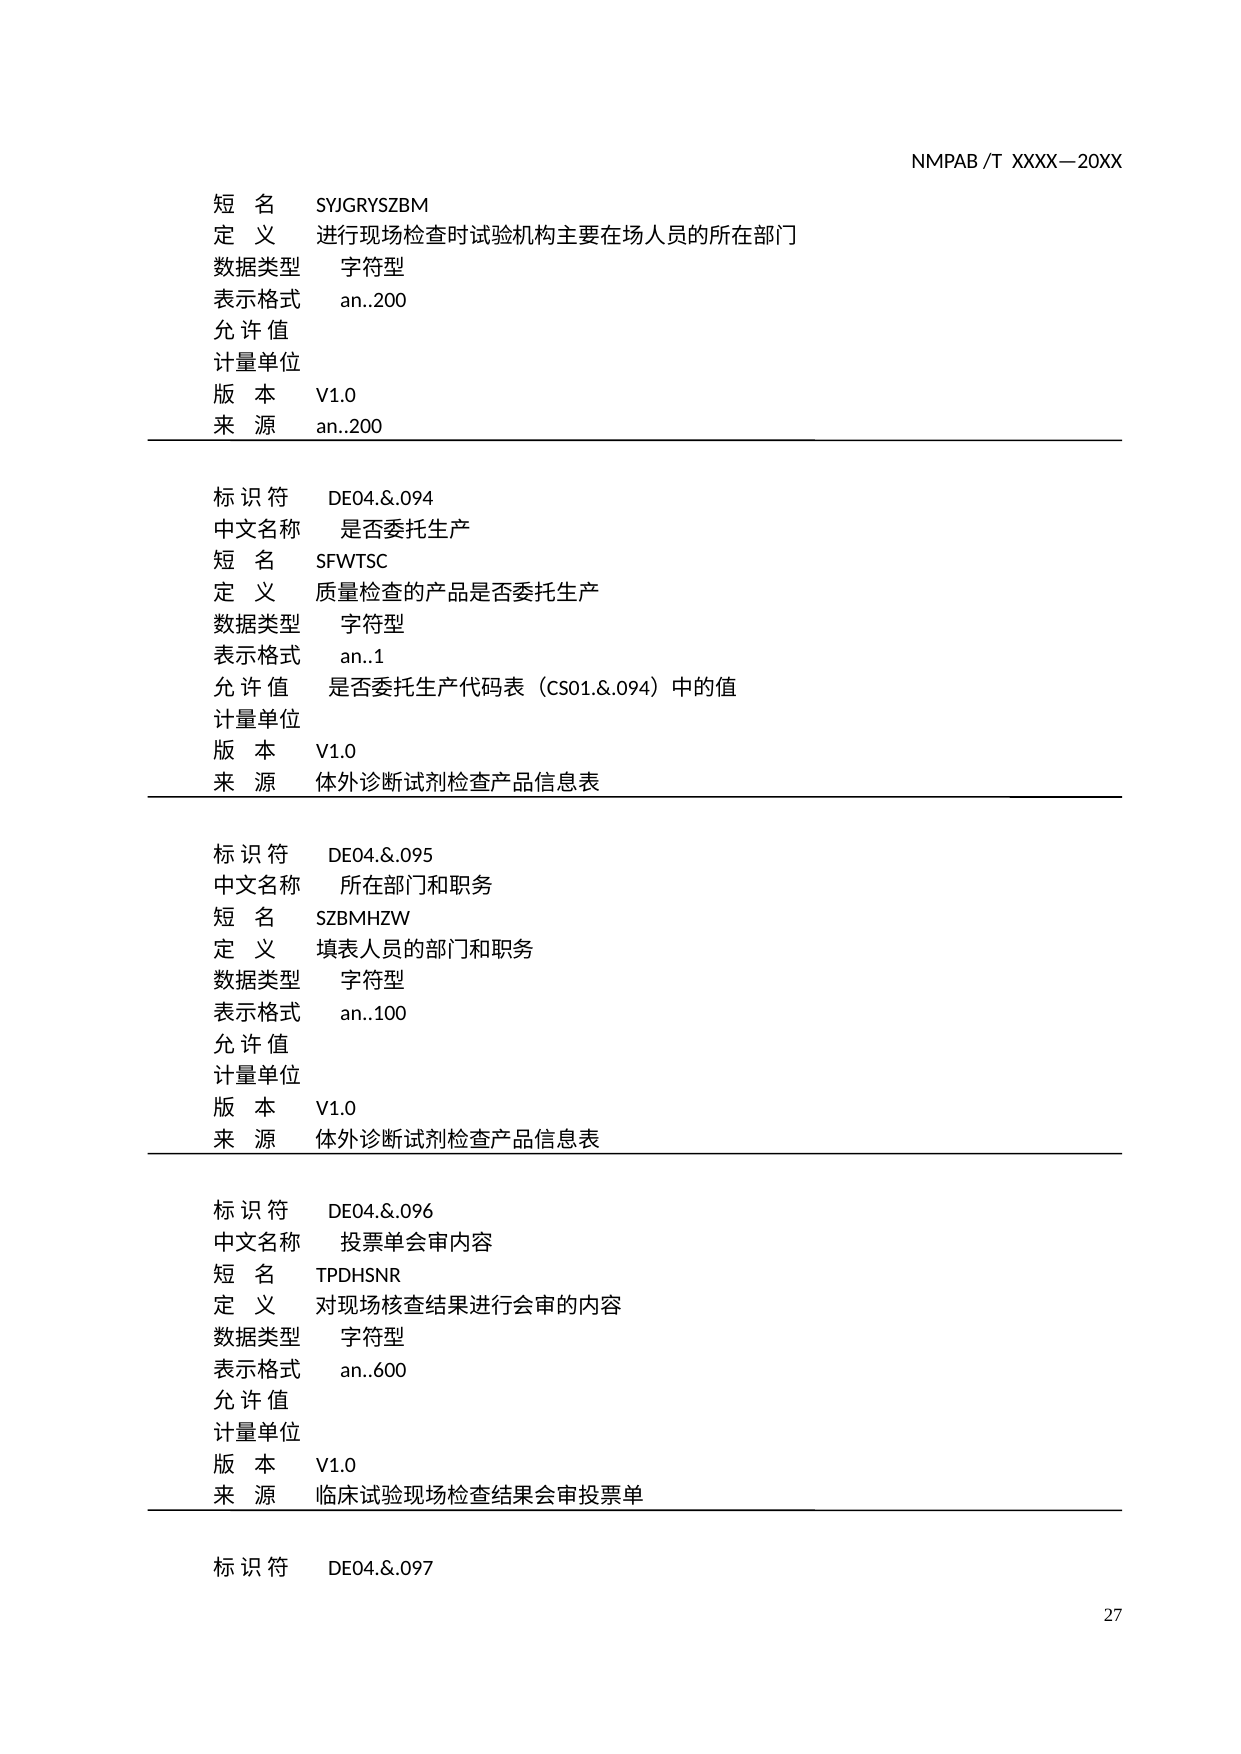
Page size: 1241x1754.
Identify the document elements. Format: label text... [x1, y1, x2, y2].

text 来 源 an..200 [148, 408, 1122, 439]
text 数据类型 字符型 [148, 1320, 1122, 1352]
text 计量单位 [148, 702, 1122, 733]
text 数据类型 字符型 [148, 963, 1122, 995]
text 来 源 体外诊断试剂检查产品信息表 [148, 765, 1122, 796]
text 表示格式 an..200 [148, 282, 1122, 313]
text 标 识 符 DE04.&.094 [148, 480, 1122, 512]
text 短 名 SFWTSC [148, 543, 1122, 575]
text 数据类型 字符型 [148, 607, 1122, 638]
text 数据类型 字符型 [148, 250, 1122, 282]
text 表示格式 an..1 [148, 638, 1122, 670]
text 标 识 符 DE04.&.095 [148, 837, 1122, 868]
text 标 识 符 DE04.&.096 [148, 1193, 1122, 1225]
text 中文名称 是否委托生产 [148, 512, 1122, 543]
text 中文名称 投票单会审内容 [148, 1225, 1122, 1257]
text 计量单位 [148, 1058, 1122, 1090]
text 定 义 质量检查的产品是否委托生产 [213, 575, 1122, 607]
text 允 许 值 [148, 1027, 1122, 1058]
text 允 许 值 [148, 1383, 1122, 1415]
text 标 识 符 DE04.&.097 [148, 1550, 1122, 1582]
text 短 名 SZBMHZW [148, 900, 1122, 932]
text 来 源 体外诊断试剂检查产品信息表 [148, 1122, 1122, 1152]
text 定 义 进行现场检查时试验机构主要在场人员的所在部门 [213, 218, 1122, 250]
text 短 名 SYJGRYSZBM [148, 187, 1122, 218]
text 版 本 V1.0 [148, 1090, 1122, 1122]
text 版 本 V1.0 [148, 377, 1122, 408]
text 中文名称 所在部门和职务 [148, 868, 1122, 900]
text 版 本 V1.0 [148, 733, 1122, 765]
text 定 义 对现场核查结果进行会审的内容 [213, 1288, 1122, 1320]
text 短 名 TPDHSNR [148, 1257, 1122, 1288]
text 允 许 值 [148, 313, 1122, 345]
text 来 源 临床试验现场检查结果会审投票单 [148, 1478, 1122, 1509]
text 版 本 V1.0 [148, 1447, 1122, 1478]
text 允 许 值 是否委托生产代码表（CS01.&.094）中的值 [148, 670, 1122, 702]
text 表示格式 an..600 [148, 1352, 1122, 1383]
text 计量单位 [148, 345, 1122, 377]
text 计量单位 [148, 1415, 1122, 1447]
text 定 义 填表人员的部门和职务 [213, 932, 1122, 963]
text 表示格式 an..100 [148, 995, 1122, 1027]
